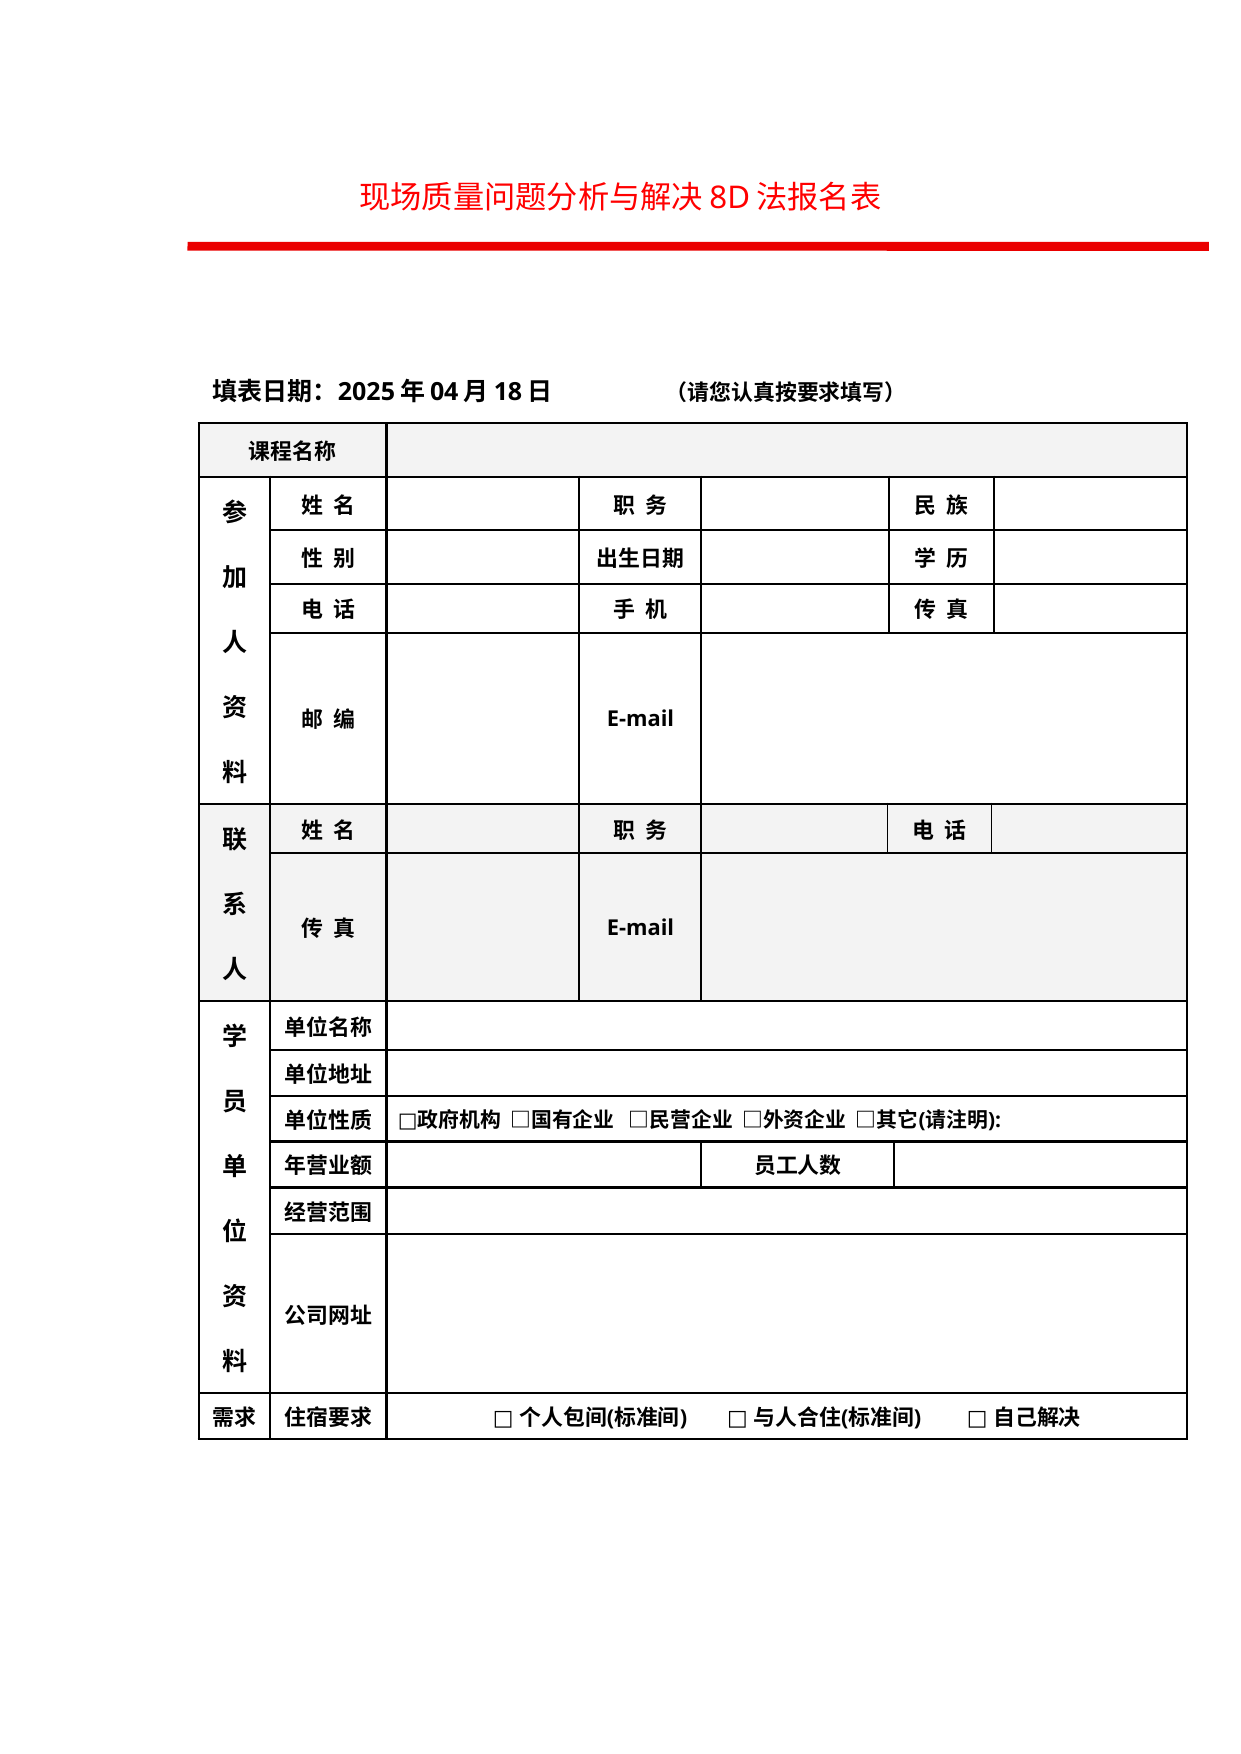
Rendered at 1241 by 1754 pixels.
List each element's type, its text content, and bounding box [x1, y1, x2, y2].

table_cell 手 机 [580, 585, 700, 632]
table_cell [388, 805, 578, 852]
table_cell 传 真 [271, 854, 385, 1000]
table_cell 年营业额 [271, 1143, 385, 1186]
table_cell [388, 1002, 1186, 1049]
table_cell E-mail [580, 634, 700, 803]
table_cell 姓 名 [271, 478, 385, 529]
table_cell [702, 585, 888, 632]
table_cell 学 历 [890, 531, 993, 582]
table_cell [388, 1051, 1186, 1095]
table_cell 需求 [200, 1394, 269, 1438]
table_cell 员工人数 [702, 1143, 893, 1186]
table_cell 性 别 [271, 531, 385, 582]
table_cell 职 务 [580, 805, 700, 852]
table_cell [992, 805, 1186, 852]
table_cell [388, 585, 578, 632]
table_cell [995, 478, 1186, 529]
table_cell 电 话 [271, 585, 385, 632]
table_cell 单位名称 [271, 1002, 385, 1049]
table_cell [388, 478, 578, 529]
table_cell 职 务 [580, 478, 700, 529]
table_cell 住宿要求 [271, 1394, 385, 1438]
table_cell □政府机构 □国有企业 □民营企业 □外资企业 □其它(请注明): [388, 1097, 1186, 1140]
table_cell [388, 854, 578, 1000]
text 填表日期：2025年04月18日 （请您认真按要求填写） [187, 357, 1053, 422]
table_cell [895, 1143, 1186, 1186]
table_cell 单位地址 [271, 1051, 385, 1095]
table_cell 公司网址 [271, 1235, 385, 1392]
table_cell 民 族 [890, 478, 993, 529]
table_cell [702, 854, 1186, 1000]
table_cell [388, 1235, 1186, 1392]
table_cell E-mail [580, 854, 700, 1000]
table_cell [388, 1189, 1186, 1233]
table_cell 电 话 [888, 805, 991, 852]
table_cell [702, 634, 1186, 803]
table_cell [388, 1143, 700, 1186]
text 现场质量问题分析与解决8D法报名表 [187, 162, 1053, 227]
table_cell 单位性质 [271, 1097, 385, 1140]
table_cell 姓 名 [271, 805, 385, 852]
table_cell 出生日期 [580, 531, 700, 582]
table_cell 经营范围 [271, 1189, 385, 1233]
table_cell [702, 531, 888, 582]
table_cell [702, 805, 887, 852]
table_cell □ 个人包间(标准间) □ 与人合住(标准间) □ 自己解决 [388, 1394, 1186, 1438]
table_cell 联 系 人 [200, 805, 269, 1000]
table_cell [388, 531, 578, 582]
table_cell 传 真 [890, 585, 993, 632]
table_cell 学 员 单 位 资 料 [200, 1002, 269, 1392]
table_cell [995, 585, 1186, 632]
table_header 课程名称 [200, 424, 385, 476]
table_cell 参加人资料 [200, 478, 269, 803]
table_cell 邮 编 [271, 634, 385, 803]
table_cell [995, 531, 1186, 582]
table_cell [702, 478, 888, 529]
table_header [388, 424, 1186, 476]
table_cell [388, 634, 578, 803]
